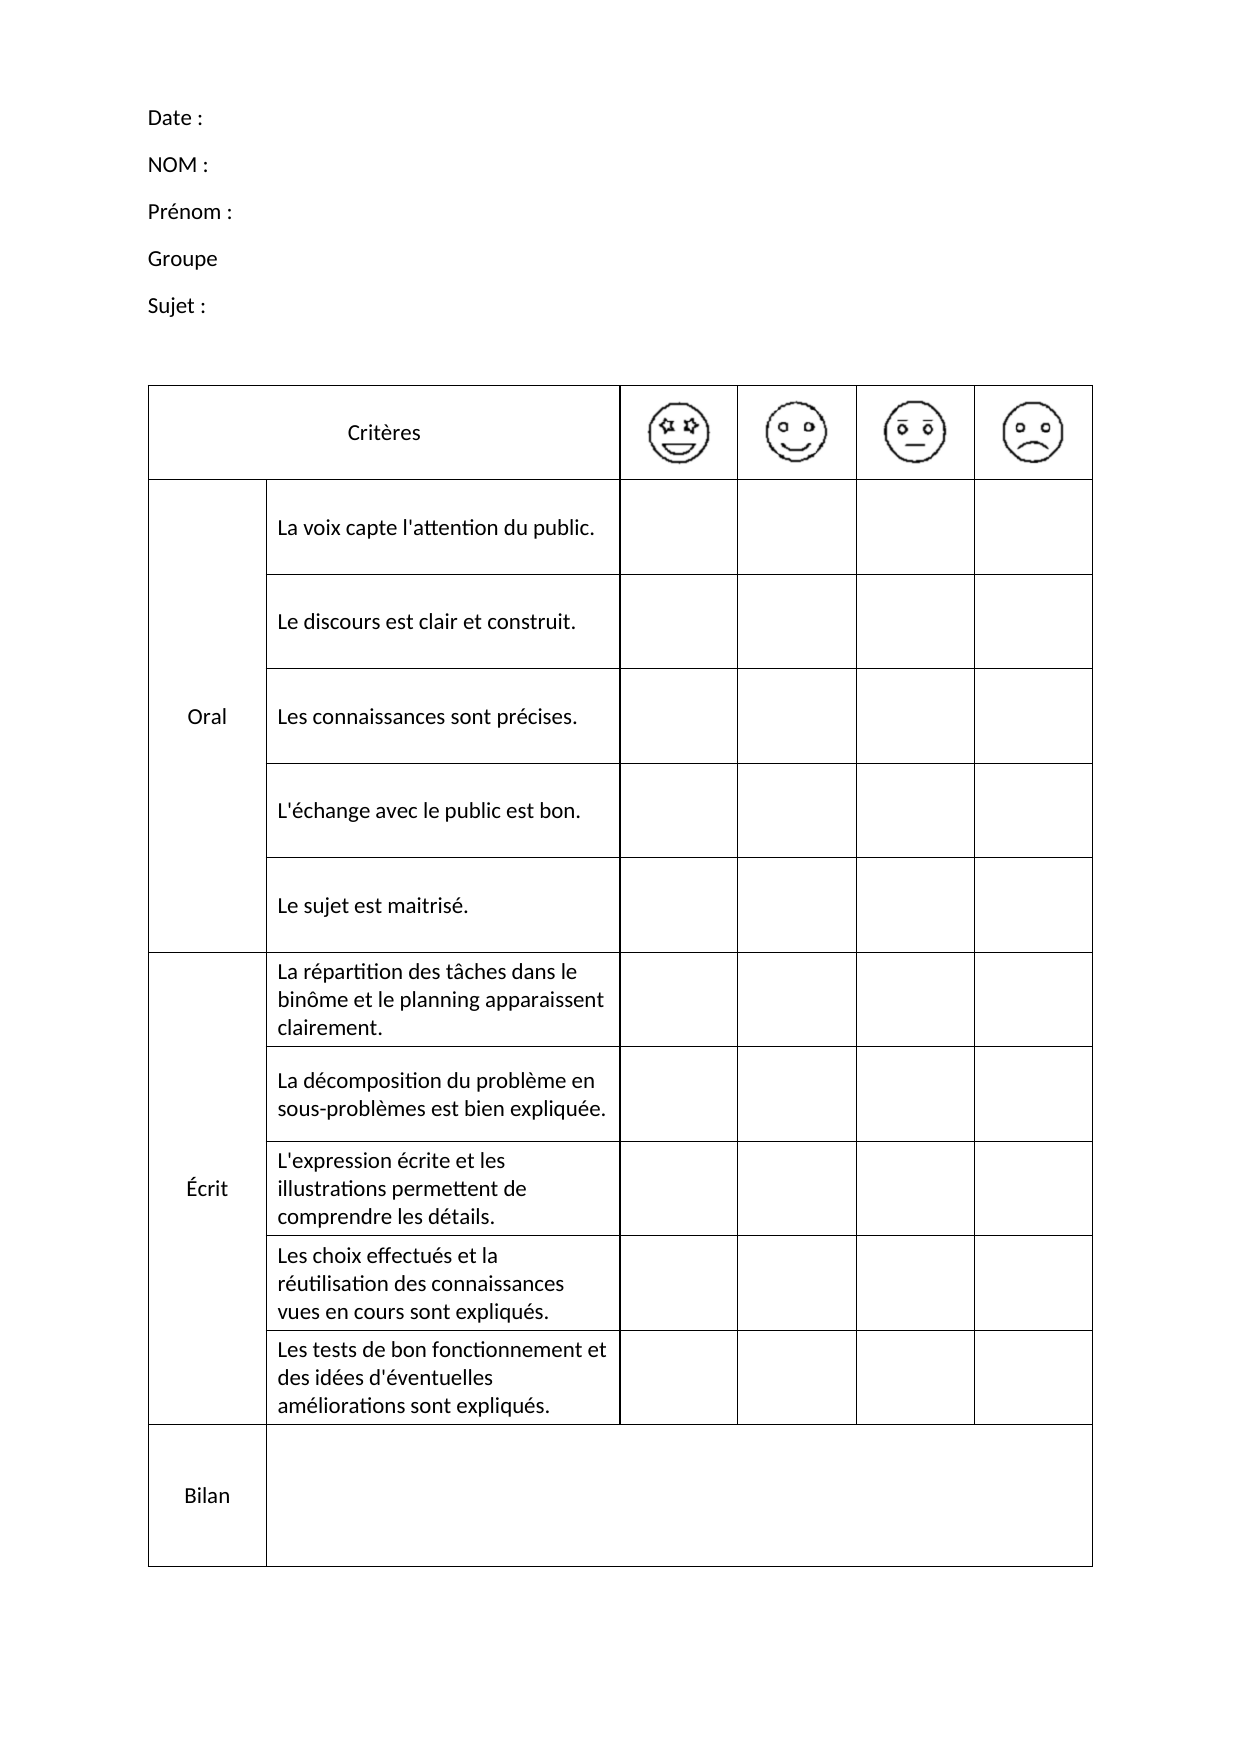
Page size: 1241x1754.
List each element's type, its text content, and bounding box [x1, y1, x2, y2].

table_cell La décomposition du problème en sous-problèmes est bien expliquée. [267, 1047, 619, 1141]
table_header [975, 386, 1092, 479]
table_cell [621, 1142, 737, 1235]
table_header [738, 386, 856, 479]
table_cell Le discours est clair et construit. [267, 575, 619, 668]
table_cell [857, 953, 974, 1046]
table_cell [857, 764, 974, 857]
table_cell [738, 1236, 856, 1329]
table_cell Les connaissances sont précises. [267, 669, 619, 763]
table_cell La répartition des tâches dans le binôme et le planning apparaissent clairement. [267, 953, 619, 1046]
table_cell [975, 1236, 1092, 1329]
picture [881, 400, 949, 465]
table_cell [975, 575, 1092, 668]
text Sujet : [148, 291, 1093, 319]
table_cell L'échange avec le public est bon. [267, 764, 619, 857]
table_cell [857, 858, 974, 952]
table_cell [621, 575, 737, 668]
table_cell [621, 1047, 737, 1141]
table_header [857, 386, 974, 479]
table_cell [738, 575, 856, 668]
picture [1000, 401, 1066, 464]
text NOM : [148, 150, 1093, 178]
table_cell [621, 953, 737, 1046]
table_cell [857, 1142, 974, 1235]
table_cell [975, 953, 1092, 1046]
table_cell [738, 480, 856, 574]
table_cell [975, 480, 1092, 574]
table_cell [738, 764, 856, 857]
table_cell [738, 953, 856, 1046]
table_cell [975, 669, 1092, 763]
table_cell [621, 669, 737, 763]
table_cell [738, 669, 856, 763]
table_cell [857, 1047, 974, 1141]
text Groupe [148, 244, 1093, 272]
table_cell [621, 764, 737, 857]
text Prénom : [148, 197, 1093, 225]
table_cell [975, 1142, 1092, 1235]
table_cell Les choix effectués et la réutilisation des connaissances vues en cours sont expliqués. [267, 1236, 619, 1329]
table_cell [857, 575, 974, 668]
picture [764, 400, 830, 464]
table_cell [738, 1331, 856, 1424]
table_cell [857, 1331, 974, 1424]
table_cell [857, 669, 974, 763]
table_cell Oral [149, 480, 266, 952]
table_cell [621, 1331, 737, 1424]
table_cell [738, 1047, 856, 1141]
table_cell [975, 764, 1092, 857]
table_cell Bilan [149, 1425, 266, 1566]
table_cell Les tests de bon fonctionnement et des idées d'éventuelles améliorations sont expliqués. [267, 1331, 619, 1424]
table_cell [975, 1047, 1092, 1141]
table_cell [857, 480, 974, 574]
table_cell [621, 1236, 737, 1329]
table_cell Le sujet est maitrisé. [267, 858, 619, 952]
picture [646, 399, 712, 466]
text Date : [148, 103, 1093, 131]
table_cell La voix capte l'attention du public. [267, 480, 619, 574]
table_cell [857, 1236, 974, 1329]
table_cell [975, 1331, 1092, 1424]
table_header Critères [149, 386, 619, 479]
table_header [621, 386, 737, 479]
table_cell [621, 858, 737, 952]
table_cell [738, 858, 856, 952]
table_cell [975, 858, 1092, 952]
table_cell [738, 1142, 856, 1235]
table_cell L'expression écrite et les illustrations permettent de comprendre les détails. [267, 1142, 619, 1235]
table_cell [267, 1425, 1092, 1566]
table_cell [621, 480, 737, 574]
table_cell Écrit [149, 953, 266, 1424]
